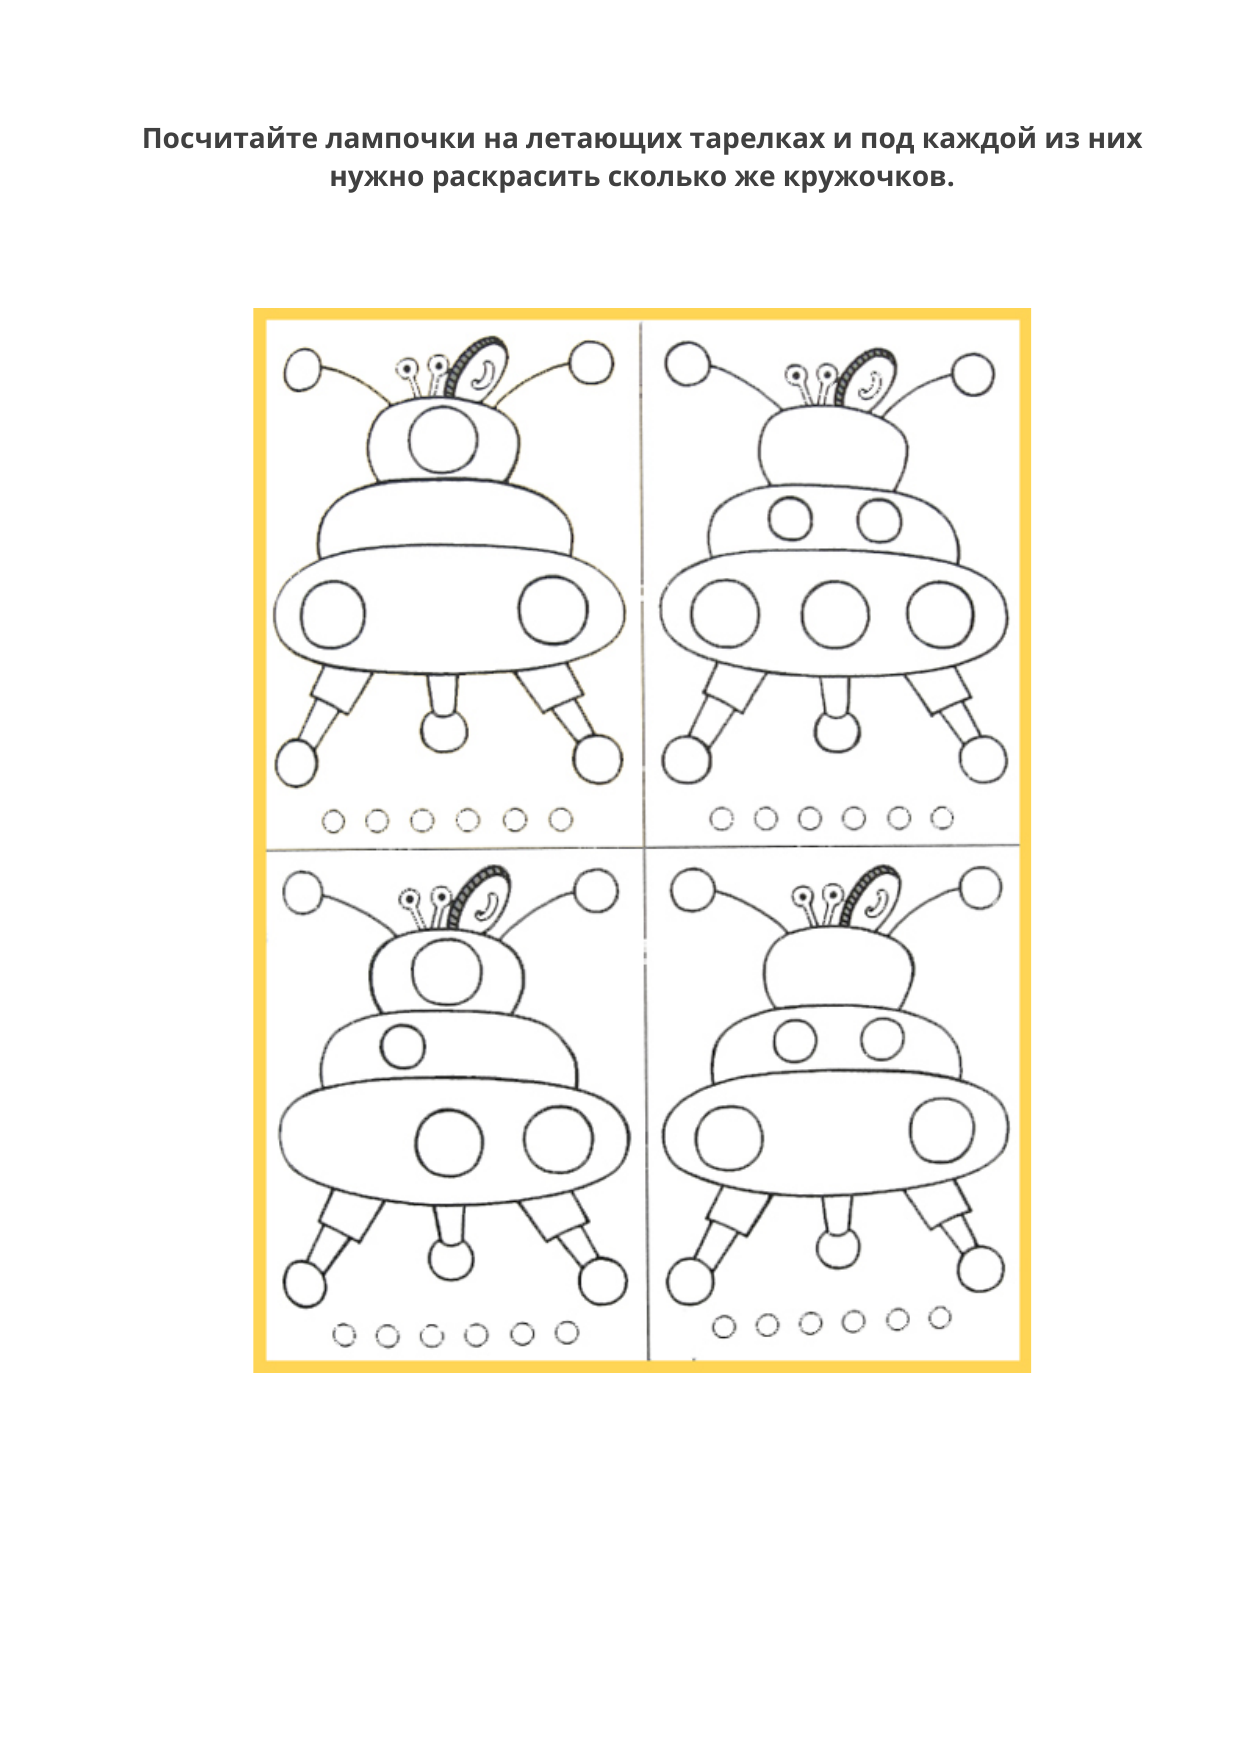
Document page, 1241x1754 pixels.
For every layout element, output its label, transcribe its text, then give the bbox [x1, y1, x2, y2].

text Посчитайте лампочки на летающих тарелках и под каждой из них нужно раскрасить сколько же кружочков. [133, 118, 1152, 195]
picture [253, 308, 1032, 1373]
